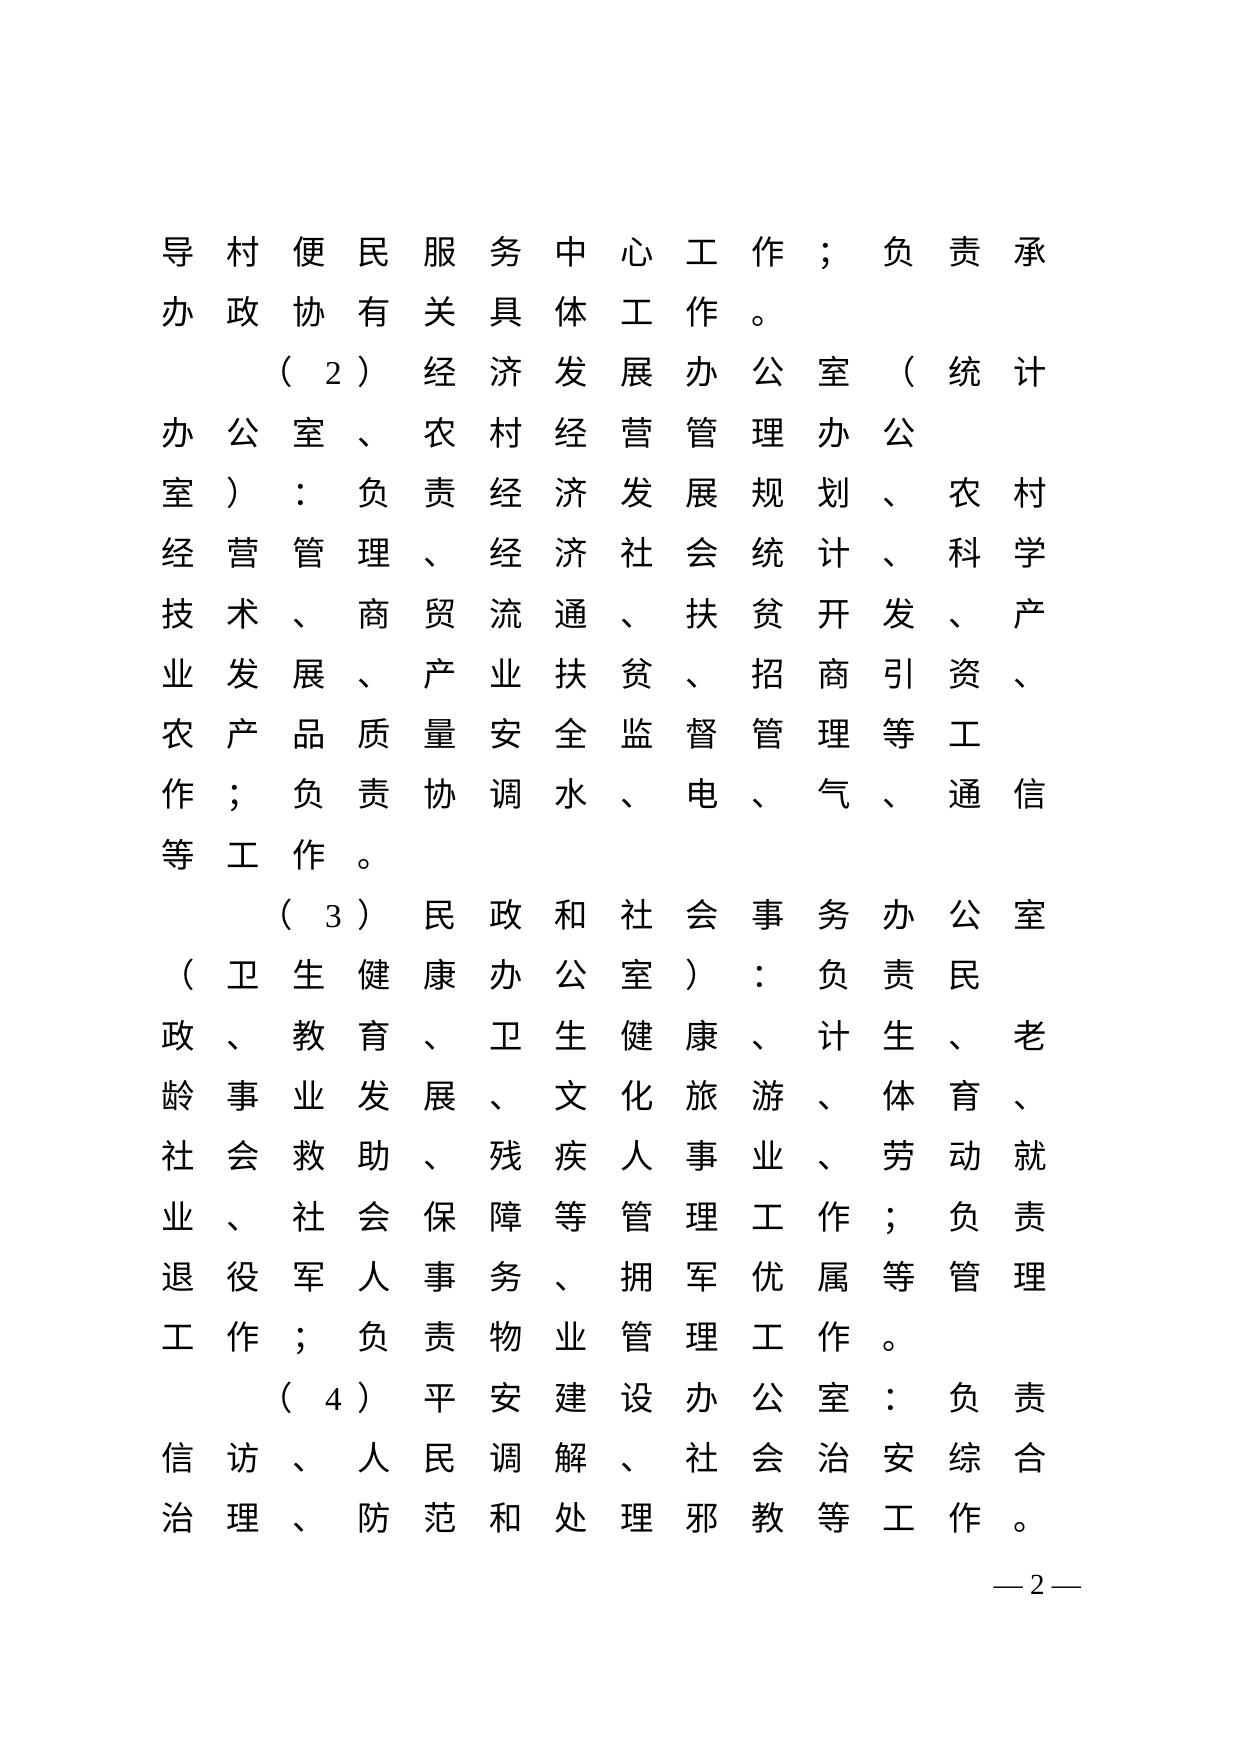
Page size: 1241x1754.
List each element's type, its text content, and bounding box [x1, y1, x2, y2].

text （4）平安建设办公室：负责信访、人民调解、社会治安综合治理、防范和处理邪教等工作。 [161, 1365, 1079, 1546]
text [161, 219, 1079, 340]
text （3）民政和社会事务办公室（卫生健康办公室）：负责民政、教育、卫生健康、计生、老龄事业发展、文化旅游、体育、社会救助、残疾人事业、劳动就业、社会保障等管理工作；负责退役军人事务、拥军优属等管理工作；负责物业管理工作。 [161, 883, 1079, 1365]
text （2）经济发展办公室（统计办公室、农村经营管理办公室）：负责经济发展规划、农村经营管理、经济社会统计、科学技术、商贸流通、扶贫开发、产业发展、产业扶贫、招商引资、农产品质量安全监督管理等工作；负责协调水、电、气、通信等工作。 [161, 340, 1079, 883]
